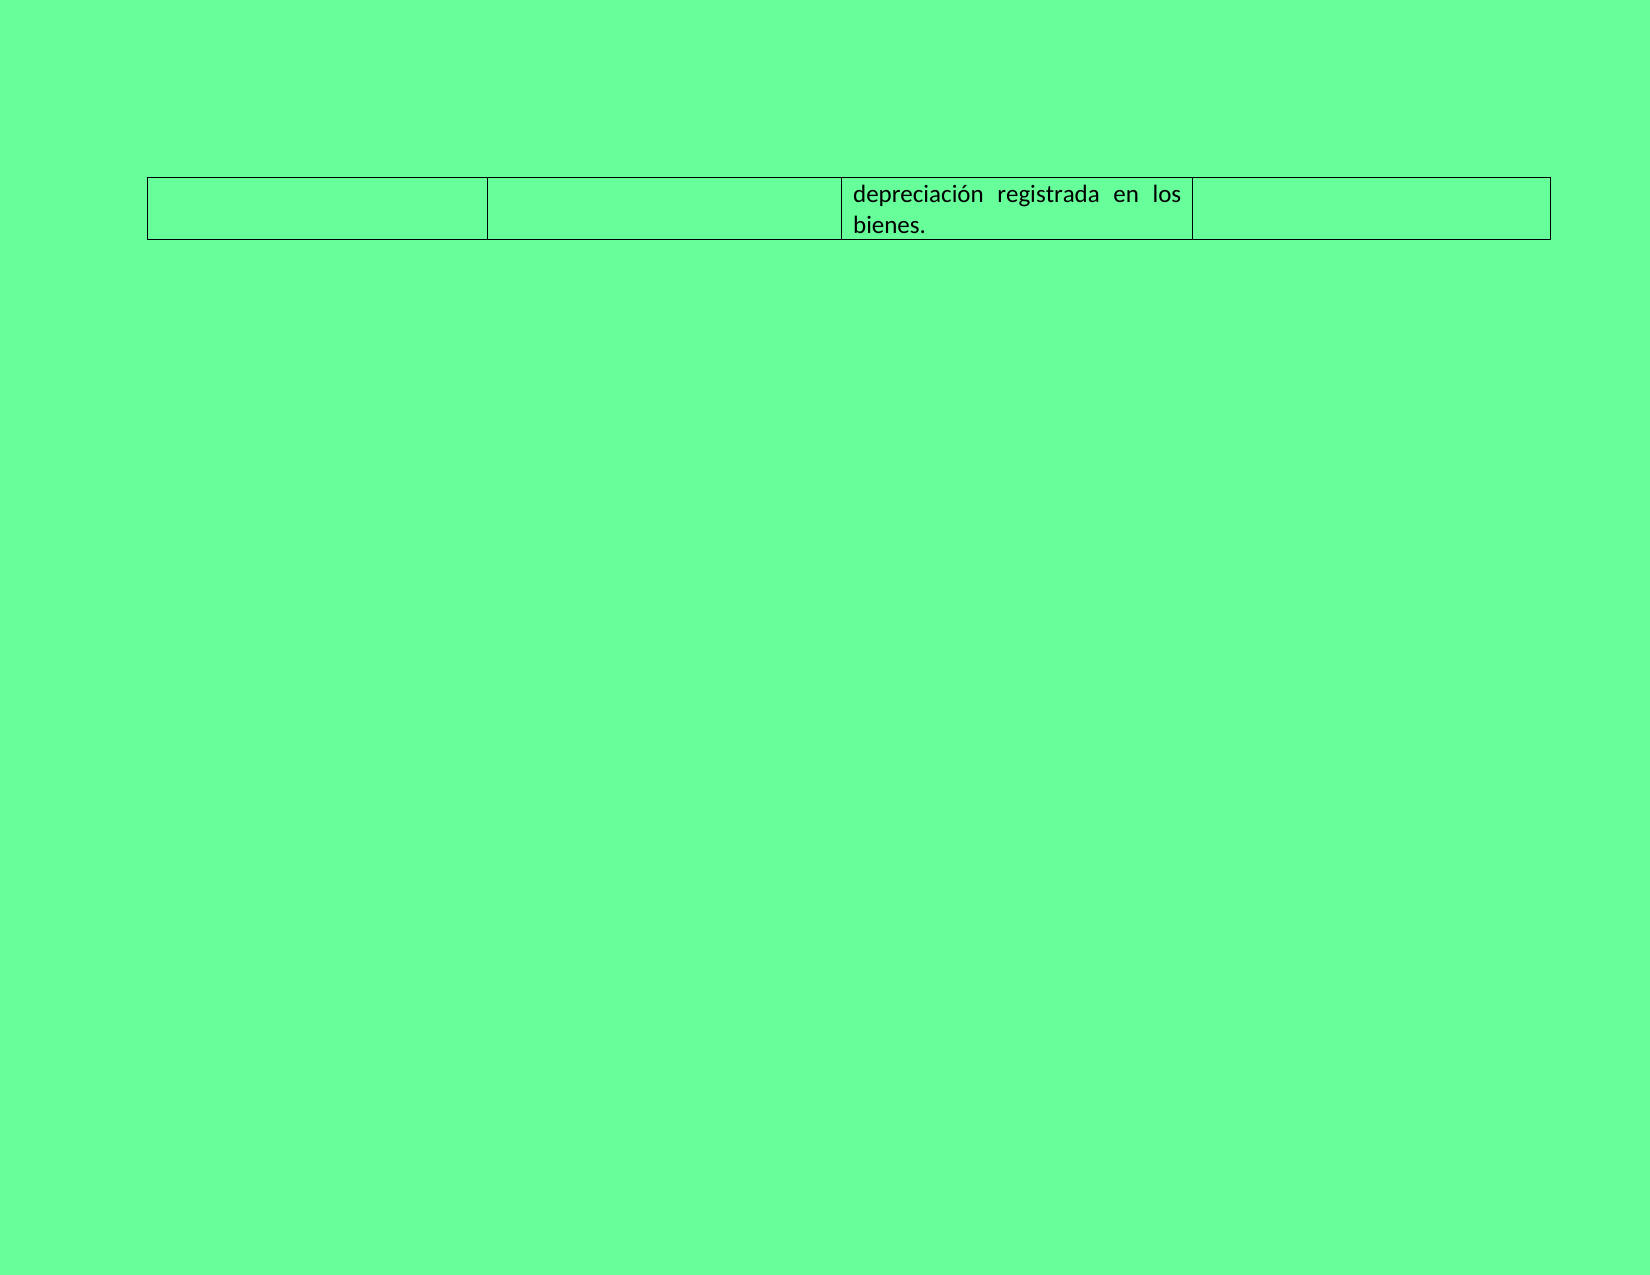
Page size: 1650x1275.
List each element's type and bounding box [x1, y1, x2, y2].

table_cell [148, 178, 487, 239]
table_cell [1193, 178, 1550, 239]
table_cell [842, 178, 1192, 239]
table_cell [488, 178, 841, 239]
